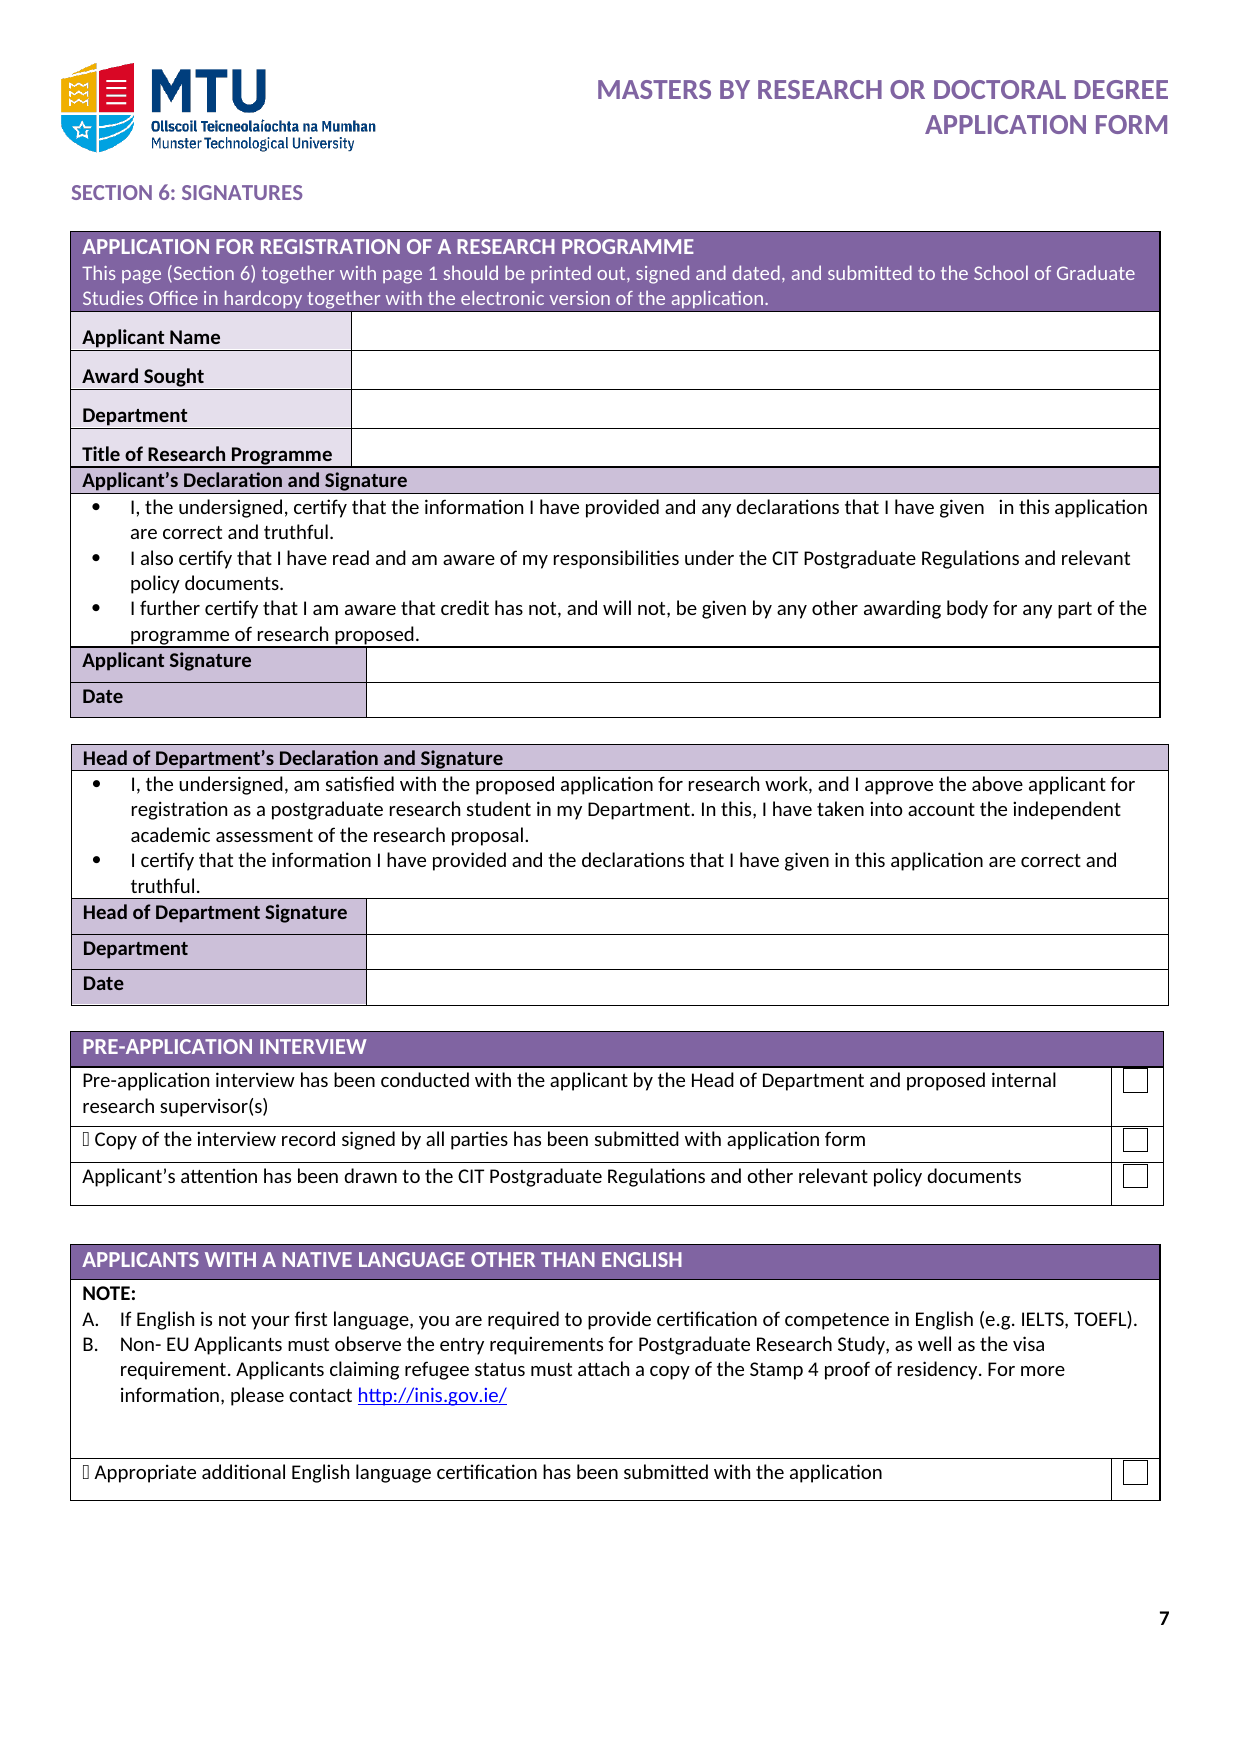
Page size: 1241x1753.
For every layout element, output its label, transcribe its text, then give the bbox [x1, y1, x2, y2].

table_cell [367, 970, 1168, 1004]
table_cell [367, 899, 1168, 934]
table_cell [352, 390, 1159, 427]
table_cell [367, 683, 1159, 717]
table_cell I, the undersigned, certify that the information I have provided and any declarations that I have given in this application are correct and truthful. I also certify that I have read and am aware of my responsibilities under the CIT Postgraduate Regulations and relevant policy documents. I further certify that I am aware that credit has not, and will not, be given by any other awarding body for any part of the programme of research proposed. [71, 494, 1159, 646]
table_cell Appropriate additional English language certification has been submitted with the application [71, 1459, 1111, 1499]
table_cell [1112, 1068, 1163, 1126]
table_cell NOTE: If English is not your first language, you are required to provide certification of competence in English (e.g. IELTS, TOEFL). Non- EU Applicants must observe the entry requirements for Postgraduate Research Study, as well as the visa requirement. Applicants claiming refugee status must attach a copy of the Stamp 4 proof of residency. For more information, please contact http://inis.gov.ie/ [71, 1280, 1159, 1458]
table_cell Date [71, 683, 366, 717]
table_cell [352, 312, 1159, 349]
table_cell Applicant Signature [71, 648, 366, 682]
table_header APPLICANTS WITH A NATIVE LANGUAGE OTHER THAN ENGLISH [71, 1245, 1159, 1279]
table_cell Date [72, 970, 366, 1004]
table_header PRE-APPLICATION INTERVIEW [71, 1032, 1163, 1066]
table_cell Applicant’s Declaration and Signature [71, 468, 1159, 493]
table_cell Department [71, 390, 351, 427]
table_cell [352, 429, 1159, 466]
table_cell [1112, 1127, 1163, 1162]
table_header Head of Department’s Declaration and Signature [72, 745, 1168, 770]
table_cell [367, 648, 1159, 682]
table_cell Department [72, 935, 366, 969]
table_cell Head of Department Signature [72, 899, 366, 934]
table_cell Copy of the interview record signed by all parties has been submitted with application form [71, 1127, 1111, 1162]
table_cell Applicant Name [71, 312, 351, 349]
table_cell I, the undersigned, am satisfied with the proposed application for research work, and I approve the above applicant for registration as a postgraduate research student in my Department. In this, I have taken into account the independent academic assessment of the research proposal. I certify that the information I have provided and the declarations that I have given in this application are correct and truthful. [72, 771, 1168, 898]
table_cell [367, 935, 1168, 969]
text SECTION 6: SIGNATURES [71, 178, 1169, 206]
table_cell Applicant’s attention has been drawn to the CIT Postgraduate Regulations and other relevant policy documents [71, 1163, 1111, 1205]
table_cell [1112, 1459, 1159, 1499]
table_cell [1112, 1163, 1163, 1205]
table_header APPLICATION FOR REGISTRATION OF A RESEARCH PROGRAMME This page (Section 6) together with page 1 should be printed out, signed and dated, and submitted to the School of Graduate Studies Office in hardcopy together with the electronic version of the application. [71, 232, 1159, 311]
table_cell [352, 351, 1159, 388]
picture [18, 52, 418, 155]
table_cell Pre-application interview has been conducted with the applicant by the Head of Department and proposed internal research supervisor(s) [71, 1068, 1111, 1126]
table_cell Title of Research Programme [71, 429, 351, 466]
table_cell Award Sought [71, 351, 351, 388]
